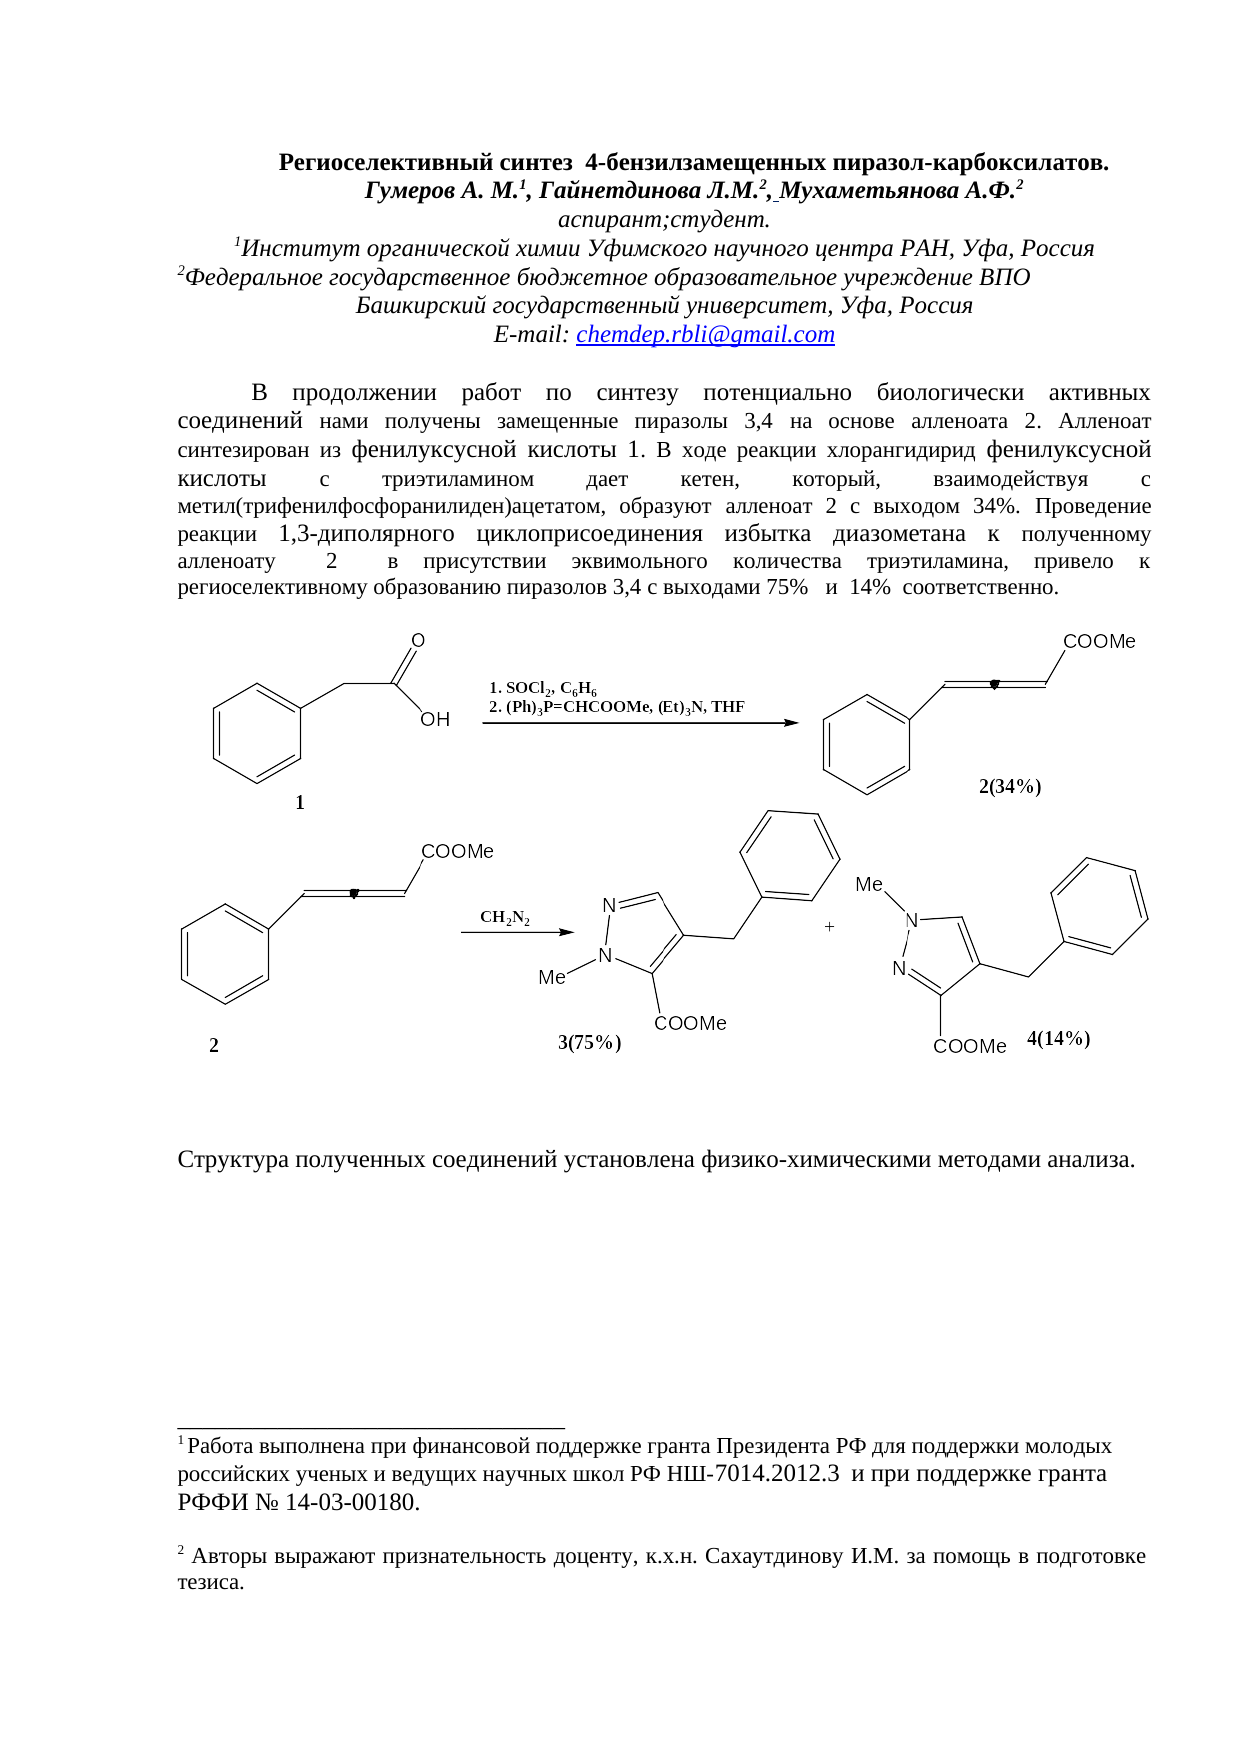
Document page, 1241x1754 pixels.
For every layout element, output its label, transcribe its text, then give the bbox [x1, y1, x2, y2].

text 2Федеральное государственное бюджетное образовательное учреждение ВПО [177, 262, 1152, 291]
text E-mail: chemdep.rbli@gmail.com [177, 319, 1152, 348]
text аспирант;студент. [177, 204, 1152, 233]
text Структура полученных соединений установлена физико-химическими методами анализа. [177, 1144, 1152, 1173]
text 1 Работа выполнена при финансовой поддержке гранта Президента РФ для поддержки молодых российских ученых и ведущих научных школ РФ НШ-7014.2012.3 и при поддержке гранта РФФИ № 14-03-00180. [177, 1432, 1152, 1516]
text Гумеров А. М.1, Гайнетдинова Л.М.2, Мухаметьянова А.Ф.2 [177, 176, 1152, 204]
text 1Институт органической химии Уфимского научного центра РАН, Уфа, Россия [177, 233, 1152, 262]
text _______________________________ [177, 1403, 1217, 1432]
text 2 Авторы выражают признательность доценту, к.х.н. Сахаутдинову И.М. за помощь в подготовке тезиса. [177, 1542, 1147, 1595]
text В продолжении работ по синтезу потенциально биологически активных соединений нами получены замещенные пиразолы 3,4 на основе алленоата 2. Алленоат синтезирован из фенилуксусной кислоты 1. В ходе реакции хлорангидирид фенилуксусной кислоты с триэтиламином дает кетен, который, взаимодействуя с метил(трифенилфосфоранилиден)ацетатом, образуют алленоат 2 с выходом 34%. Проведение реакции 1,3-диполярного циклоприсоединения избытка диазометана к полученному алленоату 2 в присутствии эквимольного количества триэтиламина, привело к региоселективному образованию пиразолов 3,4 с выходами 75% и 14% соответственно. [177, 377, 1152, 600]
text Региоселективный синтез 4-бензилзамещенных пиразол-карбоксилатов. [177, 147, 1152, 176]
text Башкирский государственный университет, Уфа, Россия [177, 291, 1152, 319]
